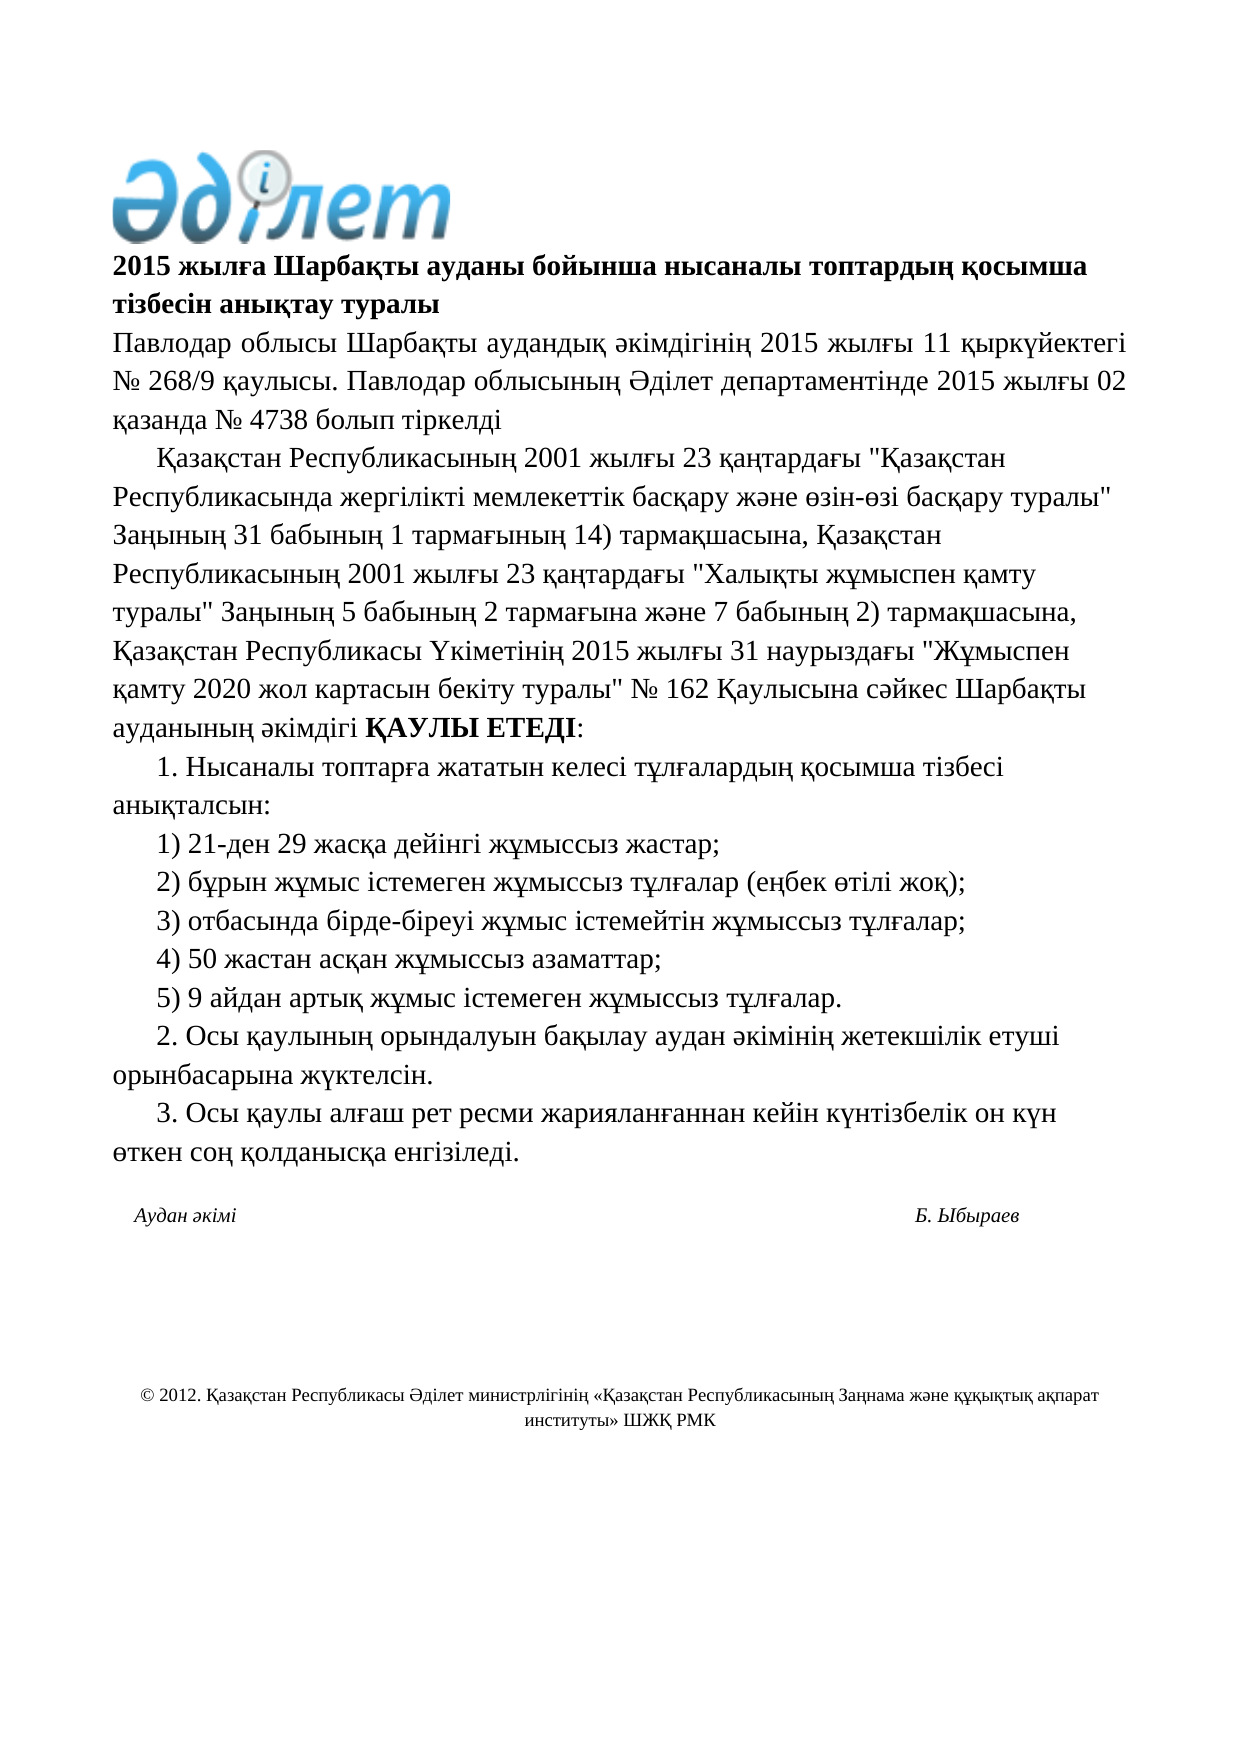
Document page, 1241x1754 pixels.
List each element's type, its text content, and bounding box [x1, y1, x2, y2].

text 2015 жылға Шарбақты ауданы бойынша нысаналы топтардың қосымша тізбесін анықтау туралы [112, 248, 1128, 320]
text Қазақстан Республикасының 2001 жылғы 23 қаңтардағы "Қазақстан Республикасында жергілікті мемлекеттік басқару және өзін-өзі басқару туралы" Заңының 31 бабының 1 тармағының 14) тармақшасына, Қазақстан Республикасының 2001 жылғы 23 қаңтардағы "Халықты жұмыспен қамту туралы" Заңының 5 бабының 2 тармағына және 7 бабының 2) тармақшасына, Қазақстан Республикасы Үкіметінің 2015 жылғы 31 наурыздағы "Жұмыспен қамту 2020 жол картасын бекіту туралы" № 162 Қаулысына сәйкес Шарбақты ауданының әкімдігі ҚАУЛЫ ЕТЕДІ: 1. Нысаналы топтарға жататын келесі тұлғалардың қосымша тізбесі анықталсын: 1) 21-ден 29 жасқа дейінгі жұмыссыз жастар; 2) бұрын жұмыс істемеген жұмыссыз тұлғалар (еңбек өтілі жоқ); 3) отбасында бірде-біреуі жұмыс істемейтін жұмыссыз тұлғалар; 4) 50 жастан асқан жұмыссыз азаматтар; 5) 9 айдан артық жұмыс істемеген жұмыссыз тұлғалар. 2. Осы қаулының орындалуын бақылау аудан әкімінің жетекшілік етуші орынбасарына жүктелсін. 3. Осы қаулы алғаш рет ресми жарияланғаннан кейін күнтізбелік он күн өткен соң қолданысқа енгізіледі. [112, 440, 1128, 1198]
picture [112, 150, 451, 244]
table_header Б. Ыбыраев [913, 1202, 1240, 1233]
text Павлодар облысы Шарбақты аудандық әкімдігінің 2015 жылғы 11 қыркүйектегі № 268/9 қаулысы. Павлодар облысының Әділет департаментінде 2015 жылғы 02 қазанда № 4738 болып тіркелді [112, 325, 1128, 435]
table_header Аудан әкімі [101, 1202, 913, 1233]
text © 2012. Қазақстан Республикасы Әділет министрлігінің «Қазақстан Республикасының Заңнама және құқықтық ақпарат институты» ШЖҚ РМК [112, 1384, 1128, 1430]
